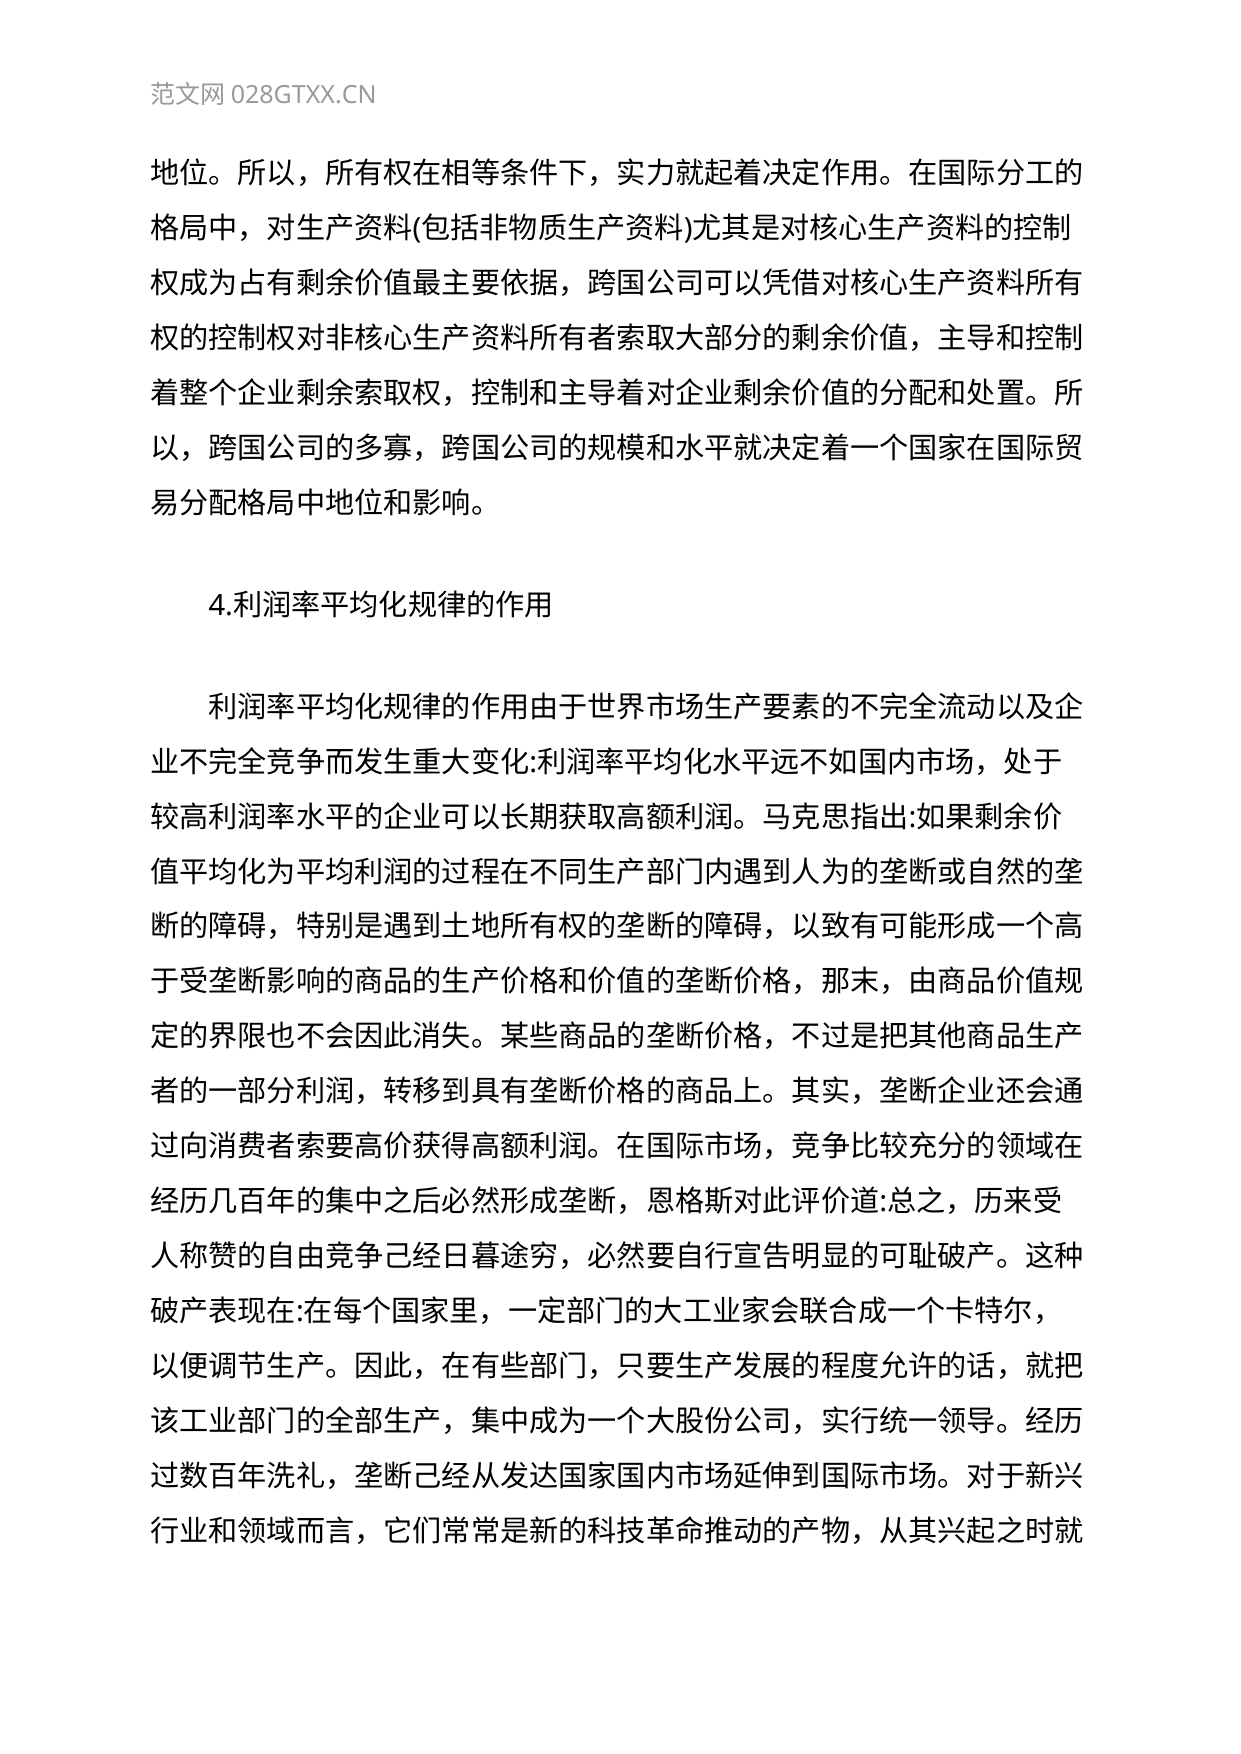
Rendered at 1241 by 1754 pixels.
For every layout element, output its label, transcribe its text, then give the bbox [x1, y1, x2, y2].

text 4.利润率平均化规律的作用 [150, 581, 1090, 624]
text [150, 150, 1090, 522]
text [150, 683, 1090, 1549]
